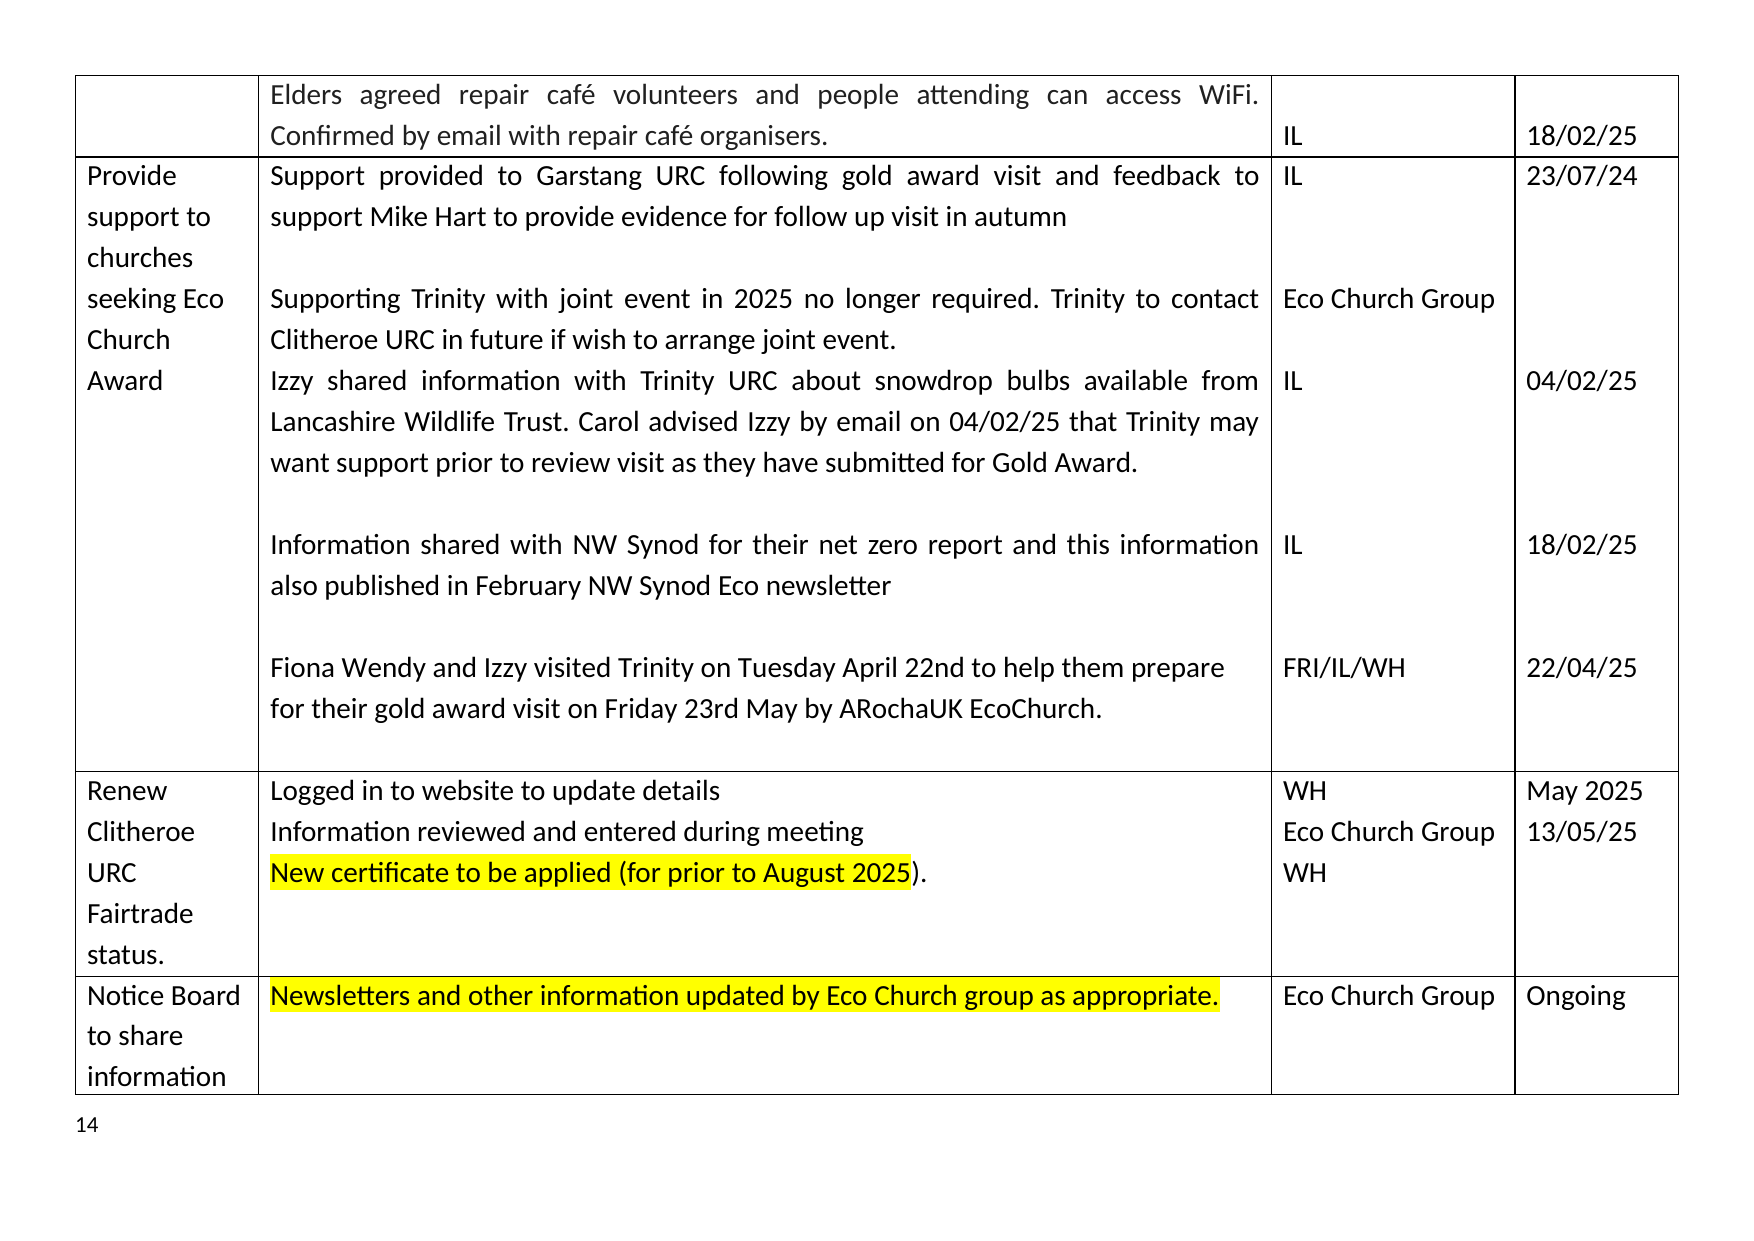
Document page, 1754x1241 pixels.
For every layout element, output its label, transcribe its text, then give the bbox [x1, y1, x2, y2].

table_cell Logged in to website to update details Information reviewed and entered during meeting New certificate to be applied (for prior to August 2025). [259, 772, 1271, 976]
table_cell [259, 76, 1271, 156]
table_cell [259, 977, 1271, 1094]
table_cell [76, 76, 258, 156]
table_cell WH Eco Church Group WH [1272, 772, 1514, 976]
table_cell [1516, 76, 1678, 156]
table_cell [76, 977, 258, 1094]
table_cell Ongoing [1516, 977, 1678, 1094]
table_cell May 2025 13/05/25 [1516, 772, 1678, 976]
table_cell 23/07/24 04/02/25 18/02/25 22/04/25 [1516, 158, 1678, 771]
table_cell IL Eco Church Group IL IL FRI/IL/WH [1272, 158, 1514, 771]
table_cell Support provided to Garstang URC following gold award visit and feedback to support Mike Hart to provide evidence for follow up visit in autumn Supporting Trinity with joint event in 2025 no longer required. Trinity to contact Clitheroe URC in future if wish to arrange joint event. Izzy shared information with Trinity URC about snowdrop bulbs available from Lancashire Wildlife Trust. Carol advised Izzy by email on 04/02/25 that Trinity may want support prior to review visit as they have submitted for Gold Award. Information shared with NW Synod for their net zero report and this information also published in February NW Synod Eco newsletter Fiona Wendy and Izzy visited Trinity on Tuesday April 22nd to help them prepare for their gold award visit on Friday 23rd May by ARochaUK EcoChurch. [259, 158, 1271, 771]
table_cell Renew Clitheroe URC Fairtrade status. [76, 772, 258, 976]
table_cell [1272, 76, 1514, 156]
table_cell Provide support to churches seeking Eco Church Award [76, 158, 258, 771]
table_cell Eco Church Group [1272, 977, 1514, 1094]
